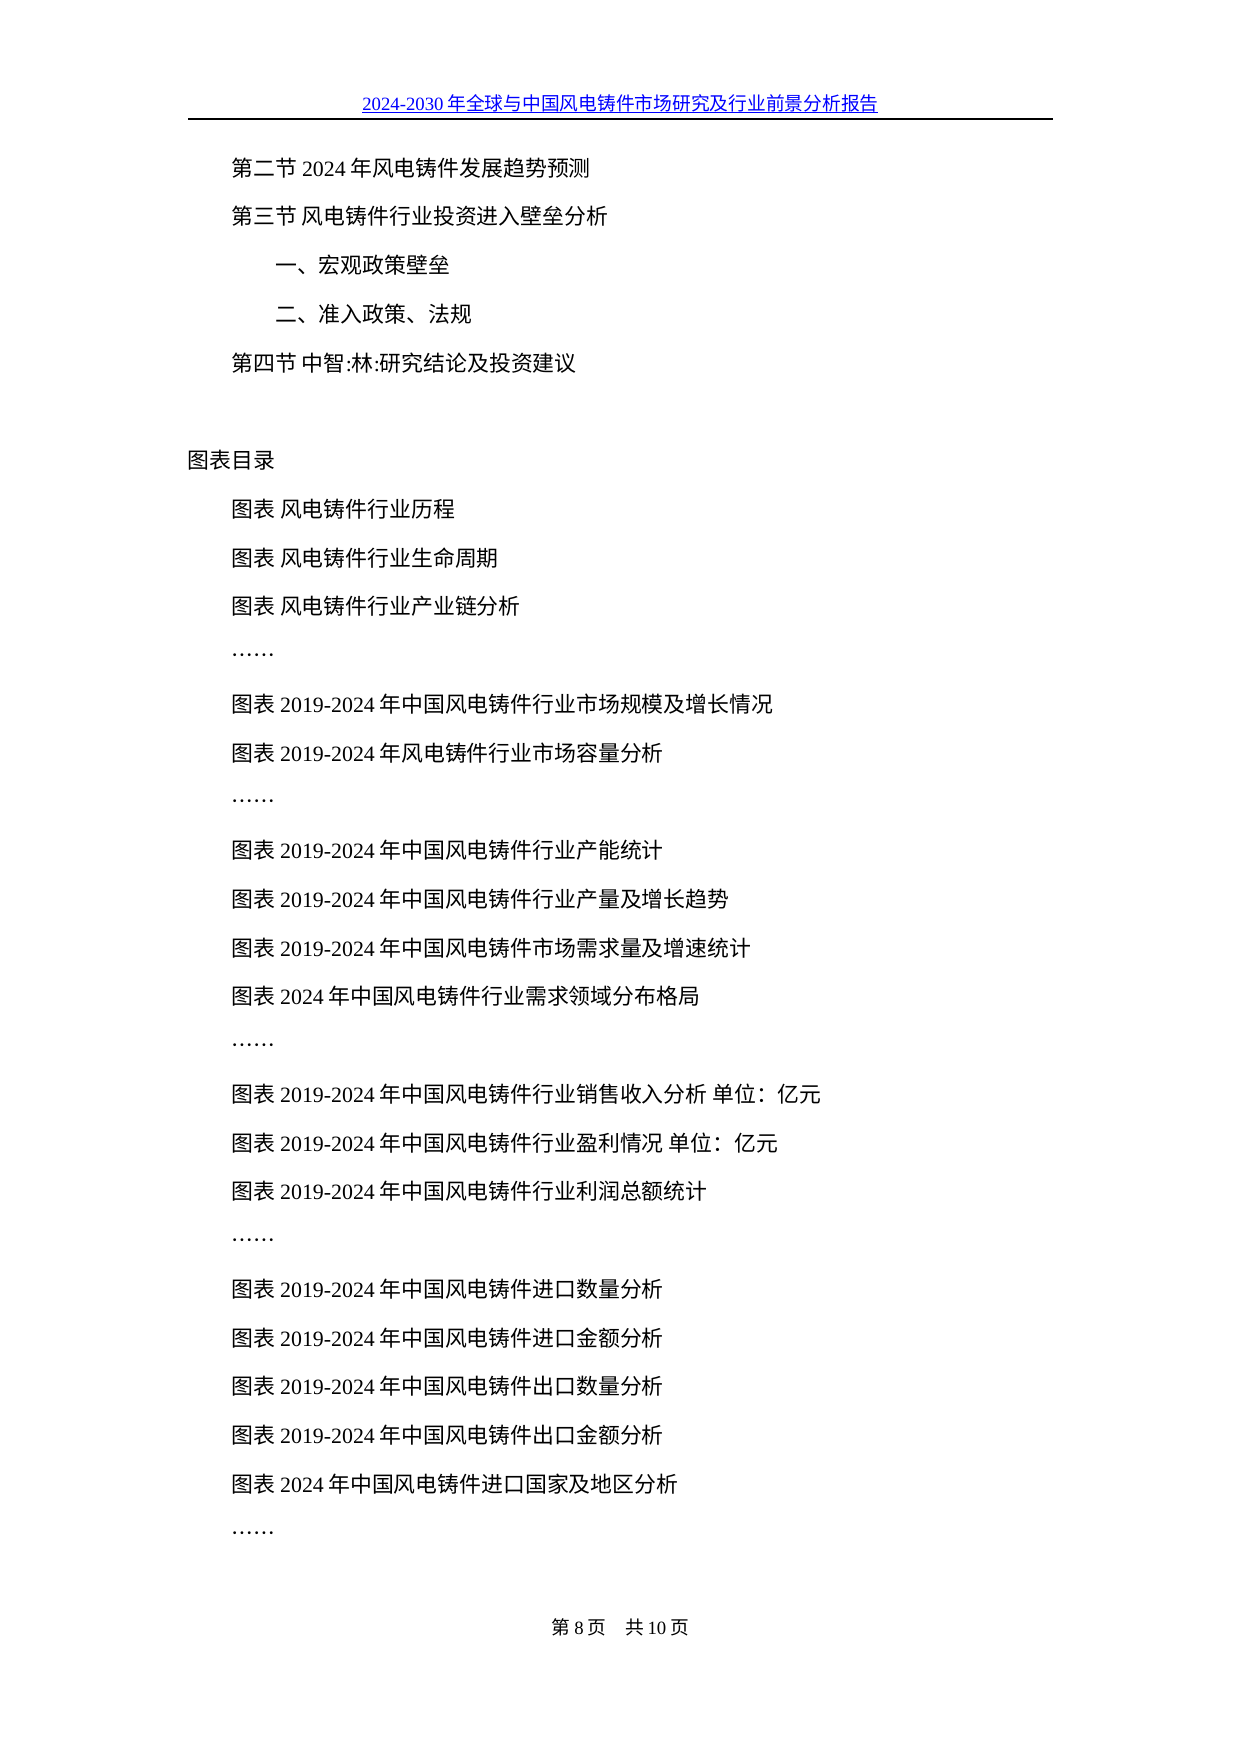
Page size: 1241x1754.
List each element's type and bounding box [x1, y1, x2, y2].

text [187, 150, 1053, 1548]
